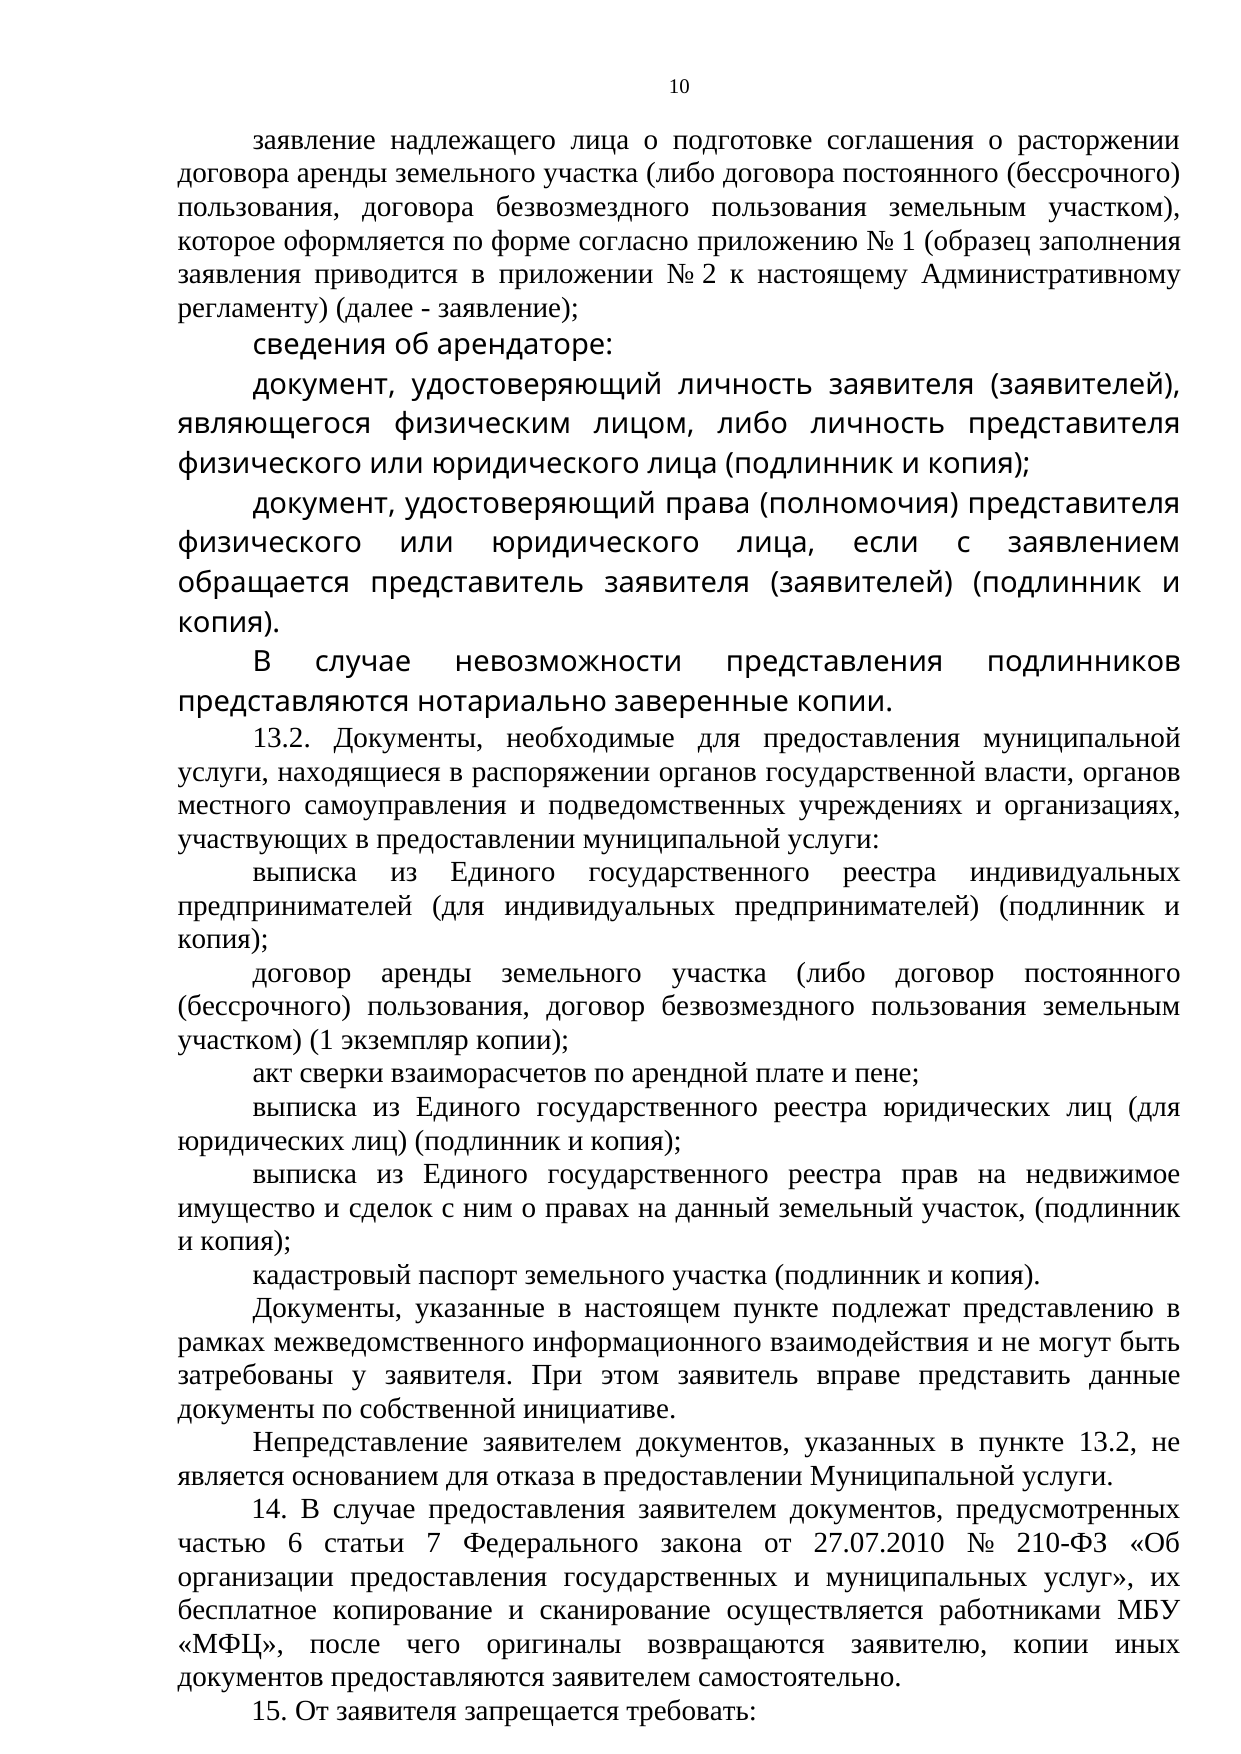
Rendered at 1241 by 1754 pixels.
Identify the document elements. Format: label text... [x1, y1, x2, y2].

text акт сверки взаиморасчетов по арендной плате и пене; [177, 1056, 1181, 1089]
text В случае невозможности представления подлинников представляются нотариально заверенные копии. [177, 641, 1181, 720]
text документ, удостоверяющий права (полномочия) представителя физического или юридического лица, если с заявлением обращается представитель заявителя (заявителей) (подлинник и копия). [177, 482, 1181, 641]
text 14. В случае предоставления заявителем документов, предусмотренных частью 6 статьи 7 Федерального закона от 27.07.2010 № 210-ФЗ «Об организации предоставления государственных и муниципальных услуг», их бесплатное копирование и сканирование осуществляется работниками МБУ «МФЦ», после чего оригиналы возвращаются заявителю, копии иных документов предоставляются заявителем самостоятельно. [177, 1492, 1181, 1693]
text договор аренды земельного участка (либо договор постоянного (бессрочного) пользования, договор безвозмездного пользования земельным участком) (1 экземпляр копии); [177, 955, 1181, 1056]
text выписка из Единого государственного реестра индивидуальных предпринимателей (для индивидуальных предпринимателей) (подлинник и копия); [177, 854, 1181, 955]
text выписка из Единого государственного реестра прав на недвижимое имущество и сделок с ним о правах на данный земельный участок, (подлинник и копия); [177, 1156, 1181, 1257]
text документ, удостоверяющий личность заявителя (заявителей), являющегося физическим лицом, либо личность представителя физического или юридического лица (подлинник и копия); [177, 363, 1181, 482]
text Непредставление заявителем документов, указанных в пункте 13.2, не является основанием для отказа в предоставлении Муниципальной услуги. [177, 1424, 1181, 1492]
text 15. От заявителя запрещается требовать: [177, 1693, 1181, 1726]
text Документы, указанные в настоящем пункте подлежат представлению в рамках межведомственного информационного взаимодействия и не могут быть затребованы у заявителя. При этом заявитель вправе представить данные документы по собственной инициативе. [177, 1290, 1181, 1424]
text кадастровый паспорт земельного участка (подлинник и копия). [177, 1257, 1181, 1290]
text заявление надлежащего лица о подготовке соглашения о расторжении договора аренды земельного участка (либо договора постоянного (бессрочного) пользования, договора безвозмездного пользования земельным участком), которое оформляется по форме согласно приложению № 1 (образец заполнения заявления приводится в приложении № 2 к настоящему Административному регламенту) (далее - заявление); [177, 122, 1181, 323]
text сведения об арендаторе: [177, 323, 1181, 363]
text 13.2. Документы, необходимые для предоставления муниципальной услуги, находящиеся в распоряжении органов государственной власти, органов местного самоуправления и подведомственных учреждениях и организациях, участвующих в предоставлении муниципальной услуги: [177, 720, 1181, 854]
text выписка из Единого государственного реестра юридических лиц (для юридических лиц) (подлинник и копия); [177, 1089, 1181, 1156]
